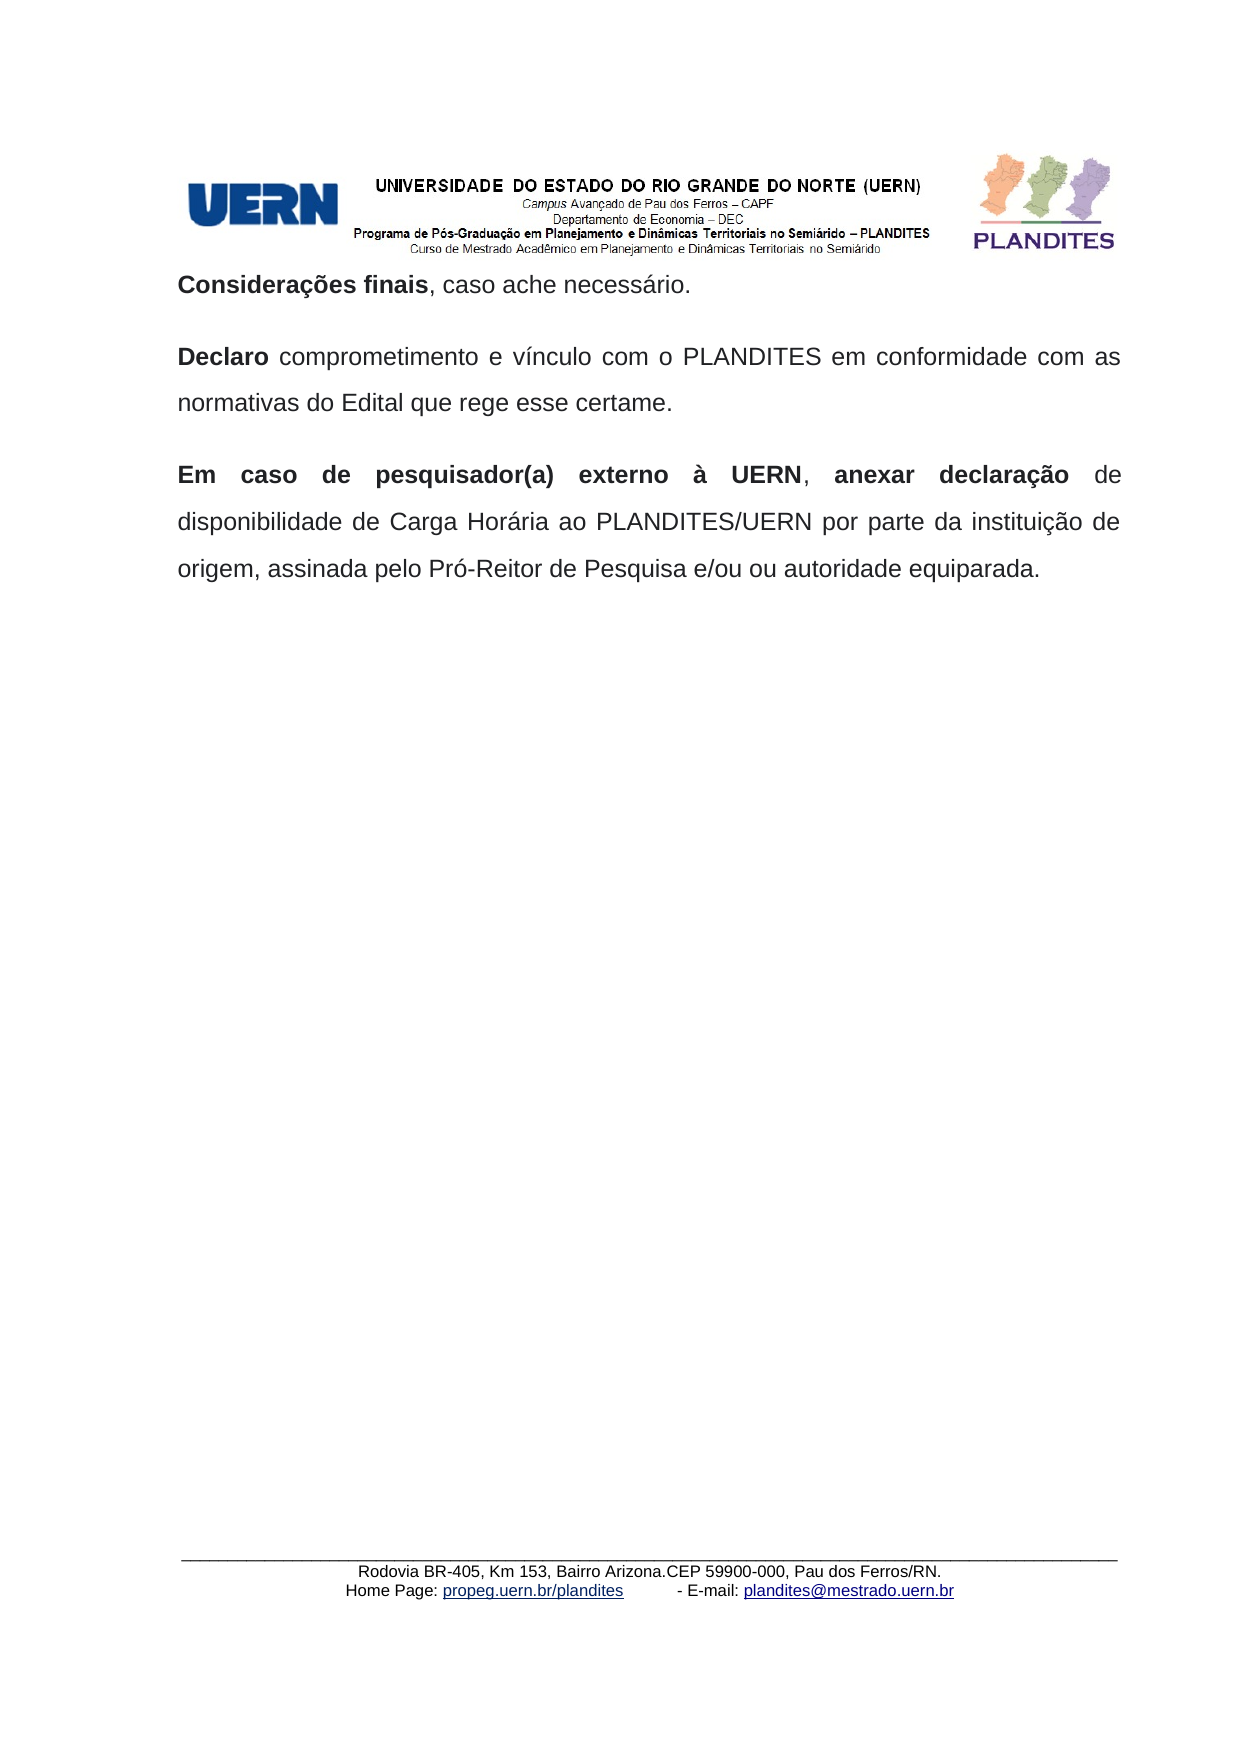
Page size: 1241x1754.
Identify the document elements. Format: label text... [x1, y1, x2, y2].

text Declaro comprometimento e vínculo com o PLANDITES em conformidade com as normativas do Edital que rege esse certame. [177, 341, 1122, 417]
text Em caso de pesquisador(a) externo à UERN, anexar declaração de disponibilidade de Carga Horária ao PLANDITES/UERN por parte da instituição de origem, assinada pelo Pró-Reitor de Pesquisa e/ou ou autoridade equiparada. [177, 460, 1122, 582]
text Considerações finais, caso ache necessário. [177, 270, 1122, 298]
picture [177, 150, 1118, 266]
